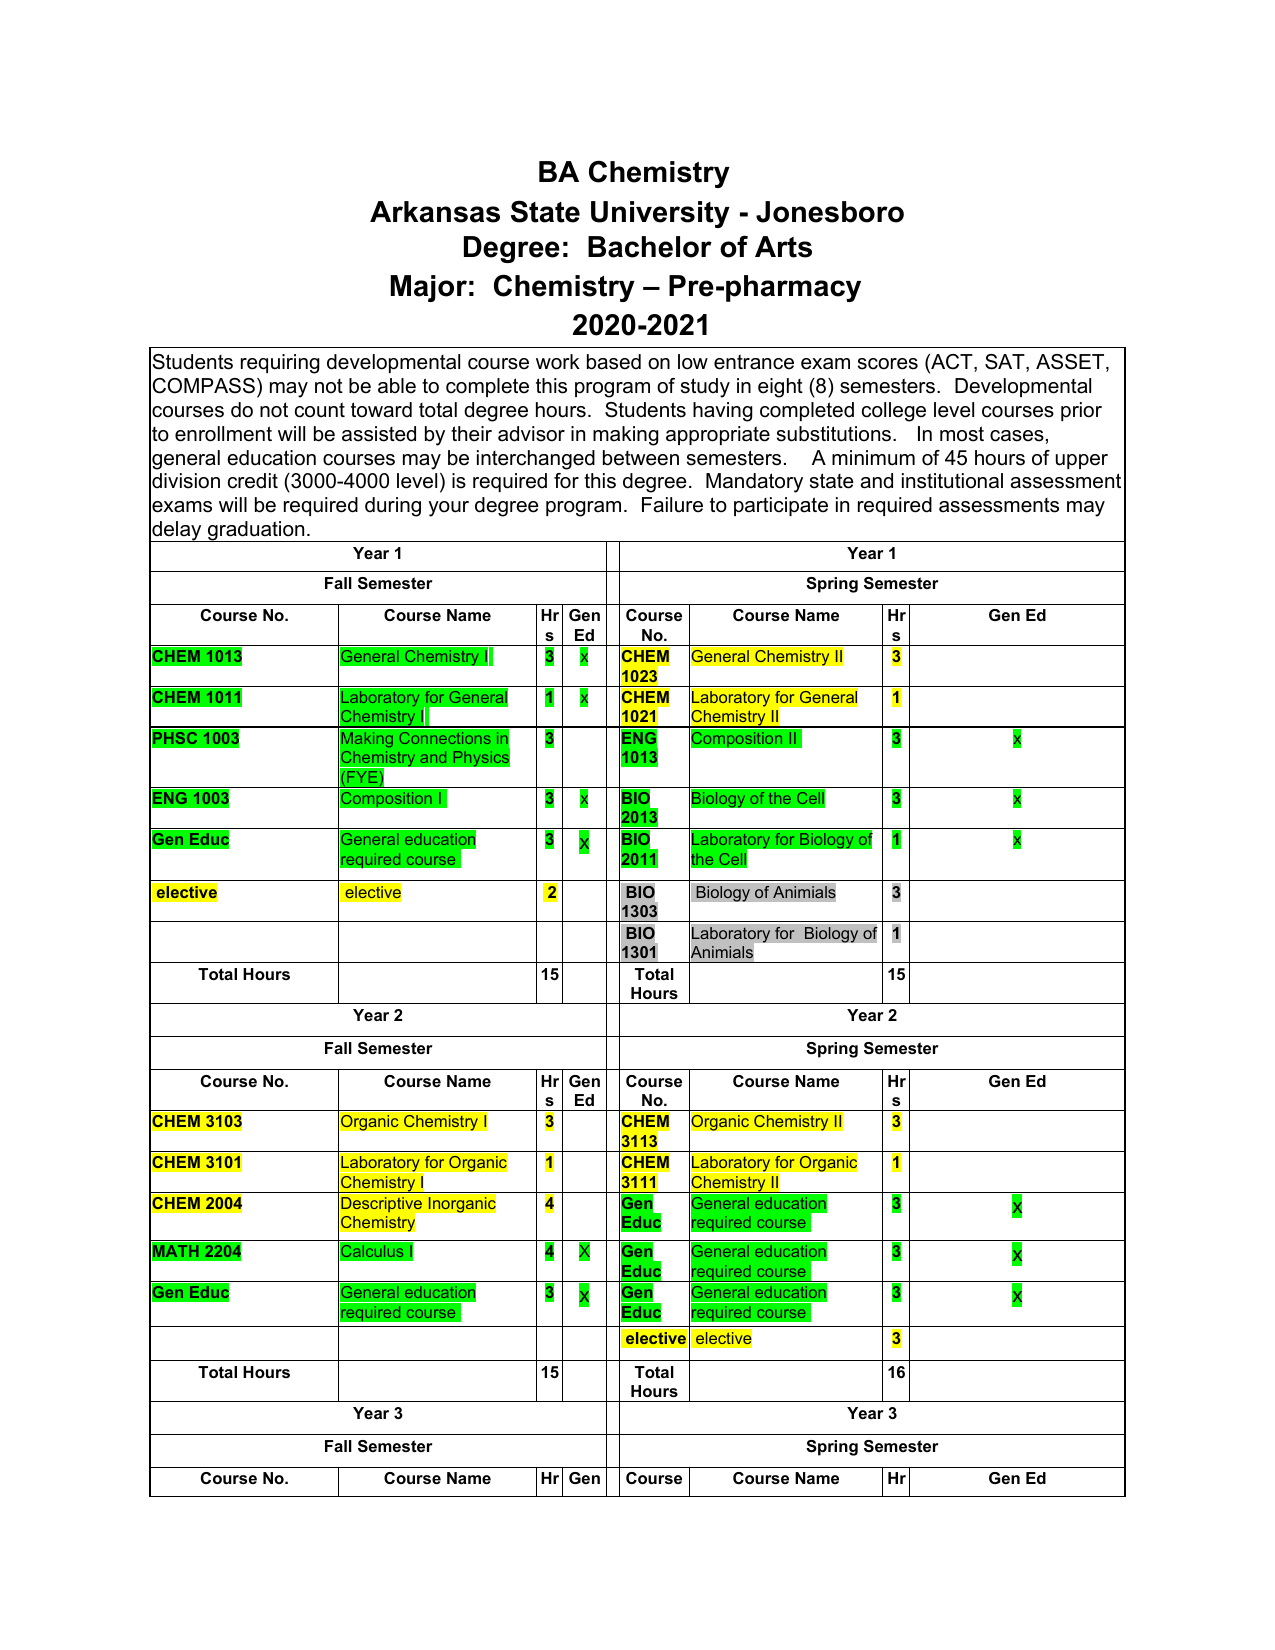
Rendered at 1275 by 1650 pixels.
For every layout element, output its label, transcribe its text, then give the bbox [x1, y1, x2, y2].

table_cell [607, 963, 619, 1003]
table_cell General education required course [690, 1282, 882, 1326]
table_cell x [563, 1282, 606, 1326]
table_cell [607, 1468, 619, 1496]
table_cell Gen Educ [620, 1193, 689, 1240]
table_cell [910, 1111, 1124, 1151]
table_cell [563, 1327, 606, 1360]
table_cell CHEM 1011 [151, 687, 338, 726]
table_cell 3 [537, 1111, 562, 1151]
table_cell Spring Semester [620, 572, 1124, 604]
table_cell Hrs [883, 1070, 909, 1110]
table_cell Degree: Bachelor of Arts [150, 228, 1125, 267]
table_cell x [910, 1282, 1124, 1326]
table_cell 3 [883, 1193, 909, 1240]
table_cell 15 [537, 1361, 562, 1401]
table_cell CHEM 3103 [151, 1111, 338, 1151]
table_cell Year 3 [620, 1402, 1124, 1434]
table_cell Biology of Animials [690, 881, 882, 921]
table_cell 1 [537, 1152, 562, 1192]
table_cell 3 [883, 1282, 909, 1326]
table_cell PHSC 1003 [151, 728, 338, 787]
table_cell CHEM 2004 [151, 1193, 338, 1240]
table_cell Course No. [620, 1468, 689, 1496]
table_cell Laboratory for Organic Chemistry II [690, 1152, 882, 1192]
table_cell [563, 1361, 606, 1401]
table_cell [607, 1241, 619, 1281]
table_cell 3 [883, 728, 909, 787]
table_cell Course Name [339, 605, 536, 644]
table_cell 3 [537, 788, 562, 827]
table_cell Hrs [537, 605, 562, 644]
table_cell Fall Semester [151, 1435, 606, 1467]
table_cell [563, 922, 606, 962]
table_cell [563, 1152, 606, 1192]
table_cell [910, 1327, 1124, 1360]
table_cell Course Name [339, 1468, 536, 1496]
table_cell x [910, 788, 1124, 827]
table_cell Total Hours [620, 1361, 689, 1401]
table_cell Gen Ed [563, 1468, 606, 1496]
table_cell Course No. [151, 1468, 338, 1496]
table_cell [910, 881, 1124, 921]
table_cell [910, 687, 1124, 726]
table_cell Organic Chemistry I [339, 1111, 536, 1151]
table_cell [563, 1111, 606, 1151]
table_cell Total Hours [151, 1361, 338, 1401]
table_cell Laboratory for General Chemistry II [690, 687, 882, 726]
table_cell Year 1 [620, 542, 1124, 571]
table_cell x [910, 728, 1124, 787]
table_cell 1 [537, 687, 562, 726]
table_cell [607, 1282, 619, 1326]
table_cell Calculus I [339, 1241, 536, 1281]
table_cell Students requiring developmental course work based on low entrance exam scores (ACT, SAT, ASSET, COMPASS) may not be able to complete this program of study in eight (8) semesters. Developmental courses do not count toward total degree hours. Students having completed college level courses prior to enrollment will be assisted by their advisor in making appropriate substitutions. In most cases, general education courses may be interchanged between semesters. A minimum of 45 hours of upper division credit (3000-4000 level) is required for this degree. Mandatory state and institutional assessment exams will be required during your degree program. Failure to participate in required assessments may delay graduation. [151, 348, 1124, 541]
table_cell 3 [883, 788, 909, 827]
table_cell [607, 1193, 619, 1240]
table_cell 4 [537, 1193, 562, 1240]
table_cell Course No. [151, 1070, 338, 1110]
table_cell [607, 1435, 619, 1467]
table_cell elective [620, 1327, 689, 1360]
table_cell Gen Educ [151, 829, 338, 880]
table_cell elective [151, 881, 338, 921]
table_cell [339, 922, 536, 962]
table_cell x [910, 1193, 1124, 1240]
table_cell Course No. [620, 605, 689, 644]
table_cell [339, 963, 536, 1003]
table_cell Composition II [690, 728, 882, 787]
table_cell 2020-2021 [150, 306, 1125, 347]
table_cell CHEM 3101 [151, 1152, 338, 1192]
table_cell Organic Chemistry II [690, 1111, 882, 1151]
table_cell x [563, 646, 606, 686]
table_cell [910, 922, 1124, 962]
table_cell [607, 728, 619, 787]
table_cell Gen Ed [563, 1070, 606, 1110]
table_cell 1 [883, 1152, 909, 1192]
table_cell Gen Ed [563, 605, 606, 644]
table_cell X [563, 1241, 606, 1281]
table_cell CHEM 1013 [151, 646, 338, 686]
table_cell Gen Ed [910, 1468, 1124, 1496]
table_cell BIO 1301 [620, 922, 689, 962]
table_cell x [910, 1241, 1124, 1281]
table_cell Course No. [620, 1070, 689, 1110]
table_cell 1 [883, 829, 909, 880]
table_cell [607, 788, 619, 827]
table_cell [339, 1361, 536, 1401]
table_cell Year 2 [620, 1004, 1124, 1036]
table_cell Total Hours [620, 963, 689, 1003]
table_cell [563, 881, 606, 921]
table_cell Fall Semester [151, 572, 606, 604]
table_cell 3 [883, 646, 909, 686]
table_cell Major: Chemistry – Pre-pharmacy [150, 267, 1125, 306]
table_cell 1 [883, 687, 909, 726]
table_cell [607, 922, 619, 962]
table_cell 3 [537, 646, 562, 686]
table_cell Spring Semester [620, 1037, 1124, 1069]
table_cell Laboratory for Biology of Animials [690, 922, 882, 962]
table_cell Making Connections in Chemistry and Physics (FYE) [339, 728, 536, 787]
table_cell x [563, 687, 606, 726]
table_cell Gen Ed [910, 605, 1124, 644]
table_cell [607, 1111, 619, 1151]
table_cell 3 [537, 1282, 562, 1326]
table_cell BIO 2013 [620, 788, 689, 827]
table_cell General education required course [690, 1241, 882, 1281]
table_cell [607, 1037, 619, 1069]
table_cell General education required course [690, 1193, 882, 1240]
table_cell x [563, 788, 606, 827]
table_cell General education required course [339, 1282, 536, 1326]
table_cell Fall Semester [151, 1037, 606, 1069]
table_cell [563, 728, 606, 787]
table_cell ENG 1013 [620, 728, 689, 787]
table_cell Year 3 [151, 1402, 606, 1434]
table_cell Laboratory for General Chemistry I [339, 687, 536, 726]
table_cell [910, 963, 1124, 1003]
table_cell General Chemistry II [690, 646, 882, 686]
table_cell [607, 1070, 619, 1110]
table_cell 4 [537, 1241, 562, 1281]
table_cell Course Name [690, 605, 882, 644]
table_cell 3 [537, 829, 562, 880]
table_cell General education required course [339, 829, 536, 880]
table_cell elective [690, 1327, 882, 1360]
table_cell x [910, 829, 1124, 880]
table_cell Gen Ed [910, 1070, 1124, 1110]
table_cell [690, 1361, 882, 1401]
table_header BA Chemistry [150, 150, 1125, 189]
table_cell [607, 1004, 619, 1036]
table_cell [607, 1152, 619, 1192]
table_cell Gen Educ [620, 1241, 689, 1281]
table_cell Course Name [690, 1070, 882, 1110]
table_cell Arkansas State University - Jonesboro [150, 189, 1125, 228]
table_cell Gen Educ [151, 1282, 338, 1326]
table_cell [607, 572, 619, 604]
table_cell [537, 922, 562, 962]
table_cell Hrs [883, 605, 909, 644]
table_cell [563, 1193, 606, 1240]
table_cell Descriptive Inorganic Chemistry [339, 1193, 536, 1240]
table_cell 2 [537, 881, 562, 921]
table_cell Composition I [339, 788, 536, 827]
table_cell Course Name [690, 1468, 882, 1496]
table_cell CHEM 1021 [620, 687, 689, 726]
table_cell 15 [883, 963, 909, 1003]
table_cell [607, 1402, 619, 1434]
table_cell 15 [537, 963, 562, 1003]
table_cell Hrs [537, 1070, 562, 1110]
table_cell Laboratory for Biology of the Cell [690, 829, 882, 880]
table_cell [537, 1327, 562, 1360]
table_cell elective [339, 881, 536, 921]
table_cell x [563, 829, 606, 880]
table_cell [607, 646, 619, 686]
table_cell Laboratory for Organic Chemistry I [339, 1152, 536, 1192]
table_cell CHEM 3111 [620, 1152, 689, 1192]
table_cell [607, 687, 619, 726]
table_cell 3 [883, 1327, 909, 1360]
table_cell [690, 963, 882, 1003]
table_cell [910, 646, 1124, 686]
table_cell 3 [883, 881, 909, 921]
table_cell BIO 1303 [620, 881, 689, 921]
table_cell [607, 1327, 619, 1360]
table_cell [607, 605, 619, 644]
table_cell ENG 1003 [151, 788, 338, 827]
table_cell General Chemistry I [339, 646, 536, 686]
table_cell 1 [883, 922, 909, 962]
table_cell Course No. [151, 605, 338, 644]
table_cell Biology of the Cell [690, 788, 882, 827]
table_cell 3 [537, 728, 562, 787]
table_cell Year 2 [151, 1004, 606, 1036]
table_cell [910, 1152, 1124, 1192]
table_cell Course Name [339, 1070, 536, 1110]
table_cell [563, 963, 606, 1003]
table_cell Spring Semester [620, 1435, 1124, 1467]
table_cell Year 1 [151, 542, 606, 571]
table_cell MATH 2204 [151, 1241, 338, 1281]
table_cell Hrs [537, 1468, 562, 1496]
table_cell Hrs [883, 1468, 909, 1496]
table_cell CHEM 3113 [620, 1111, 689, 1151]
table_cell [151, 922, 338, 962]
table_cell CHEM 1023 [620, 646, 689, 686]
table_cell [910, 1361, 1124, 1401]
table_cell [607, 1361, 619, 1401]
table_cell 3 [883, 1241, 909, 1281]
table_cell 3 [883, 1111, 909, 1151]
table_cell [607, 829, 619, 880]
table_cell Gen Educ [620, 1282, 689, 1326]
table_cell [607, 542, 619, 571]
table_cell [607, 881, 619, 921]
table_cell [339, 1327, 536, 1360]
table_cell [151, 1327, 338, 1360]
table_cell BIO 2011 [620, 829, 689, 880]
table_cell 16 [883, 1361, 909, 1401]
table_cell Total Hours [151, 963, 338, 1003]
